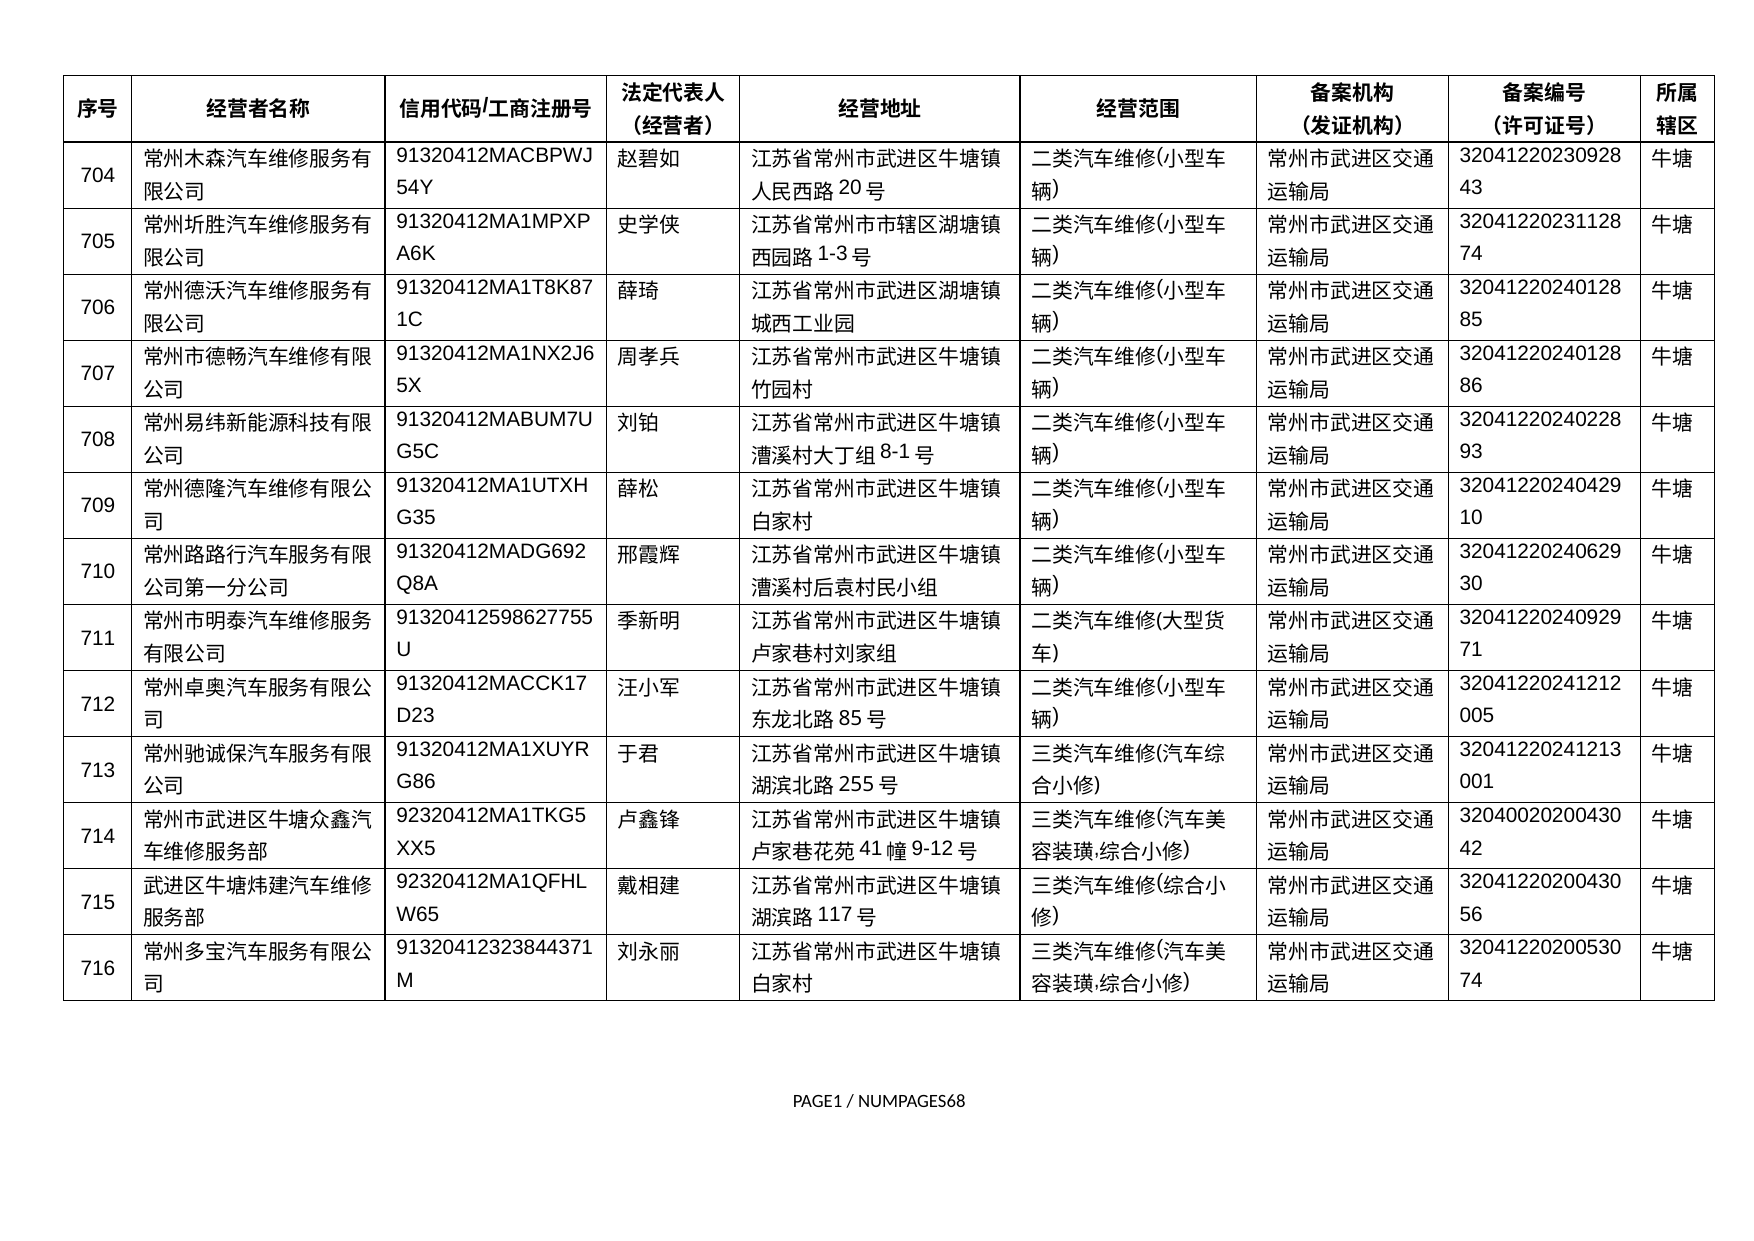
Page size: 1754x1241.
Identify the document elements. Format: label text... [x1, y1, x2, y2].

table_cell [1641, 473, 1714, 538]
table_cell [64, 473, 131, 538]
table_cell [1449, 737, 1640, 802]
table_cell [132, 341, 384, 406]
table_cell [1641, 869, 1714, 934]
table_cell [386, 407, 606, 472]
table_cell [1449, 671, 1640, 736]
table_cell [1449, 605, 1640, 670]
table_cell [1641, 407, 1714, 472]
table_header 经营范围 [1021, 76, 1256, 141]
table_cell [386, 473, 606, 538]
table_header 备案编号 （许可证号） [1449, 76, 1640, 141]
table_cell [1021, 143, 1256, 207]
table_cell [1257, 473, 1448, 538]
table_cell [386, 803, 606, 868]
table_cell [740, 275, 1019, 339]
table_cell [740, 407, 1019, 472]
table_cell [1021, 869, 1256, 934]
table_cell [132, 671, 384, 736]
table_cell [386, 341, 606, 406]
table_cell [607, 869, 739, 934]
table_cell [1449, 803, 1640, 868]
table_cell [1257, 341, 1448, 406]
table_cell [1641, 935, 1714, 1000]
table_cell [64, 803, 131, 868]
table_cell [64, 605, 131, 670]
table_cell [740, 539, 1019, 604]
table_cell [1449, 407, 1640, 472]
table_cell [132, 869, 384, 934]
table_header 法定代表人（经营者） [607, 76, 739, 141]
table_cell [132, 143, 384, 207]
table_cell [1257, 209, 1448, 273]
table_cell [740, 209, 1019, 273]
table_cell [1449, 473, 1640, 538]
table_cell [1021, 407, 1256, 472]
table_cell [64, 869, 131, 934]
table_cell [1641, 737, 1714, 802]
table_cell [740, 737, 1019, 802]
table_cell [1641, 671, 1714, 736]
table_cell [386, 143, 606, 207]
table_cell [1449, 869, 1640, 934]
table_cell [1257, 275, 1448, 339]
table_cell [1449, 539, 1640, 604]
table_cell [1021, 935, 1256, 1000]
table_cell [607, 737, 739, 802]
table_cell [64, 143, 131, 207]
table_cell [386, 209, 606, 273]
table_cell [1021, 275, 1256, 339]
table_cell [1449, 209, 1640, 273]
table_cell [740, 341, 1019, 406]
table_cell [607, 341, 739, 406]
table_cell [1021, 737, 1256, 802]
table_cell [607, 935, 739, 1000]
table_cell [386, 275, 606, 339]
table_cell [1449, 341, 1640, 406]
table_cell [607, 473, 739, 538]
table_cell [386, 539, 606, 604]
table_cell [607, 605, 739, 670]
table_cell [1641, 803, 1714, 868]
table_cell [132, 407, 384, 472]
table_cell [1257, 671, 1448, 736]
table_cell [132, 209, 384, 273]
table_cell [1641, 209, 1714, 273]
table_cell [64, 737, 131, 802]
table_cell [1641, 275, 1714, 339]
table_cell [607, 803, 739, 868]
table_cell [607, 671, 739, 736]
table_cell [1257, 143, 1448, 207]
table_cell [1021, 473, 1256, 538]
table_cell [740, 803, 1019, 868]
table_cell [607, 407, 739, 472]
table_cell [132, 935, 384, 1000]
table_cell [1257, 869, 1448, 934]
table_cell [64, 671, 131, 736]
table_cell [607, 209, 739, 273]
table_header 序号 [64, 76, 131, 141]
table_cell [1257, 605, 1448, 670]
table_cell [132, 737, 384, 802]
table_header 信用代码/工商注册号 [386, 76, 606, 141]
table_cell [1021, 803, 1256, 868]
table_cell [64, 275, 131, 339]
table_header 所属辖区 [1641, 76, 1714, 141]
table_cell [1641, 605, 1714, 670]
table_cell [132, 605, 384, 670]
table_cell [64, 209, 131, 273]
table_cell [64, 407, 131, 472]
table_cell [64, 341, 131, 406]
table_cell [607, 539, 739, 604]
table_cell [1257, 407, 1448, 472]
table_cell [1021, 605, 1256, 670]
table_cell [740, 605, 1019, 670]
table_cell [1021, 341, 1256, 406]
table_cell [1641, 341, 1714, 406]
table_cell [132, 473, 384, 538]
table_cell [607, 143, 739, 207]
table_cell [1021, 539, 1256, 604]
table_header 经营地址 [740, 76, 1019, 141]
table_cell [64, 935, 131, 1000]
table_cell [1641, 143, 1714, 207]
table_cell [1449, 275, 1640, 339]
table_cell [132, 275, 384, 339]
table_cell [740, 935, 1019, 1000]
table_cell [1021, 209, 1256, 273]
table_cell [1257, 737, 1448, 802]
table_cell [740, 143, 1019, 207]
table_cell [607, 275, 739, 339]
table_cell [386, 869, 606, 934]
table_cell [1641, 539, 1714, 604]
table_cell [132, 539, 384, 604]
table_header 备案机构 （发证机构） [1257, 76, 1448, 141]
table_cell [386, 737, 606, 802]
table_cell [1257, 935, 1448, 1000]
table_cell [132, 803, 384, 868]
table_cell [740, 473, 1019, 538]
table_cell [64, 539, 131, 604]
table_header 经营者名称 [132, 76, 384, 141]
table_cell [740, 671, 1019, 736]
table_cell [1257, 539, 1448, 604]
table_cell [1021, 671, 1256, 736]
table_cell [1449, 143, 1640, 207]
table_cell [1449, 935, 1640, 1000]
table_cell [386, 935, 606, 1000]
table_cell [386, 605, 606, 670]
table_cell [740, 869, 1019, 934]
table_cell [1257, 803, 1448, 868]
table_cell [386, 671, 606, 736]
